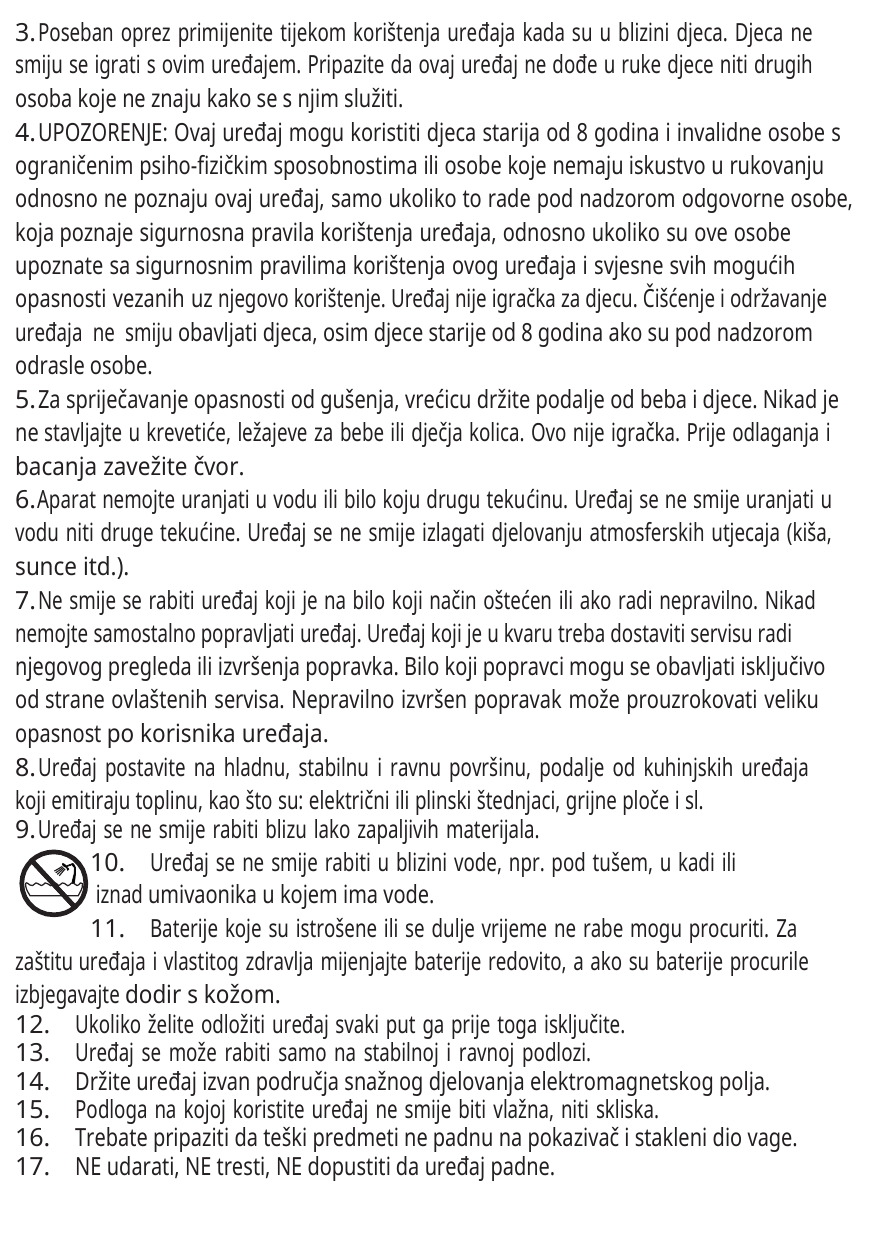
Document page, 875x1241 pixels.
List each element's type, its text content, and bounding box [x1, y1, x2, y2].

list Poseban oprez primijenite tijekom korištenja uređaja kada su u blizini djeca. Djeca ne smiju se igrati s ovim uređajem. Pripazite da ovaj uređaj ne dođe u ruke djece niti drugih osoba koje ne znaju kako se s njim služiti. [15, 14, 814, 115]
list Uređaj se može rabiti samo na stabilnoj i ravnoj podlozi. [15, 1039, 874, 1067]
list Baterije koje su istrošene ili se dulje vrijeme ne rabe mogu procuriti. Za zaštitu uređaja i vlastitog zdravlja mijenjajte baterije redovito, a ako su baterije procurile izbjegavajte dodir s kožom. [15, 911, 855, 1011]
list Aparat nemojte uranjati u vodu ili bilo koju drugu tekućinu. Uređaj se ne smije uranjati u vodu niti druge tekućine. Uređaj se ne smije izlagati djelovanju atmosferskih utjecaja (kiša, sunce itd.). [15, 482, 833, 582]
list Ukoliko želite odložiti uređaj svaki put ga prije toga isključite. [15, 1011, 874, 1039]
picture [62, 863, 76, 884]
list Uređaj se ne smije rabiti u blizini vode, npr. pod tušem, u kadi ili iznad umivaonika u kojem ima vode. [90, 844, 756, 911]
list UPOZORENJE: Ovaj uređaj mogu koristiti djeca starija od 8 godina i invalidne osobe s ograničenim psiho-fizičkim sposobnostima ili osobe koje nemaju iskustvo u rukovanju odnosno ne poznaju ovaj uređaj, samo ukoliko to rade pod nadzorom odgovorne osobe, koja poznaje sigurnosna pravila korištenja uređaja, odnosno ukoliko su ove osobe upoznate sa sigurnosnim pravilima korištenja ovog uređaja i svjesne svih mogućih opasnosti vezanih uz njegovo korištenje. Uređaj nije igračka za djecu. Čišćenje i održavanje uređaja ne smiju obavljati djeca, osim djece starije od 8 godina ako su pod nadzorom odrasle osobe. [15, 115, 856, 382]
list Za spriječavanje opasnosti od gušenja, vrećicu držite podalje od beba i djece. Nikad je ne stavljajte u krevetiće, ležajeve za bebe ili dječja kolica. Ovo nije igračka. Prije odlaganja i bacanja zavežite čvor. [15, 382, 849, 482]
list Trebate pripaziti da teški predmeti ne padnu na pokazivač i stakleni dio vage. [15, 1124, 874, 1152]
list Uređaj se ne smije rabiti blizu lako zapaljivih materijala. [15, 816, 874, 844]
list NE udarati, NE tresti, NE dopustiti da uređaj padne. [15, 1152, 874, 1181]
list Ne smije se rabiti uređaj koji je na bilo koji način oštećen ili ako radi nepravilno. Nikad nemojte samostalno popravljati uređaj. Uređaj koji je u kvaru treba dostaviti servisu radi njegovog pregleda ili izvršenja popravka. Bilo koji popravci mogu se obavljati isključivo od strane ovlaštenih servisa. Nepravilno izvršen popravak može prouzrokovati veliku opasnost po korisnika uređaja. [15, 582, 842, 749]
list Držite uređaj izvan područja snažnog djelovanja elektromagnetskog polja. [15, 1067, 874, 1096]
list Podloga na kojoj koristite uređaj ne smije biti vlažna, niti skliska. [15, 1096, 874, 1124]
list Uređaj postavite na hladnu, stabilnu i ravnu površinu, podalje od kuhinjskih uređaja koji emitiraju toplinu, kao što su: električni ili plinski štednjaci, grijne ploče i sl. [15, 749, 826, 816]
